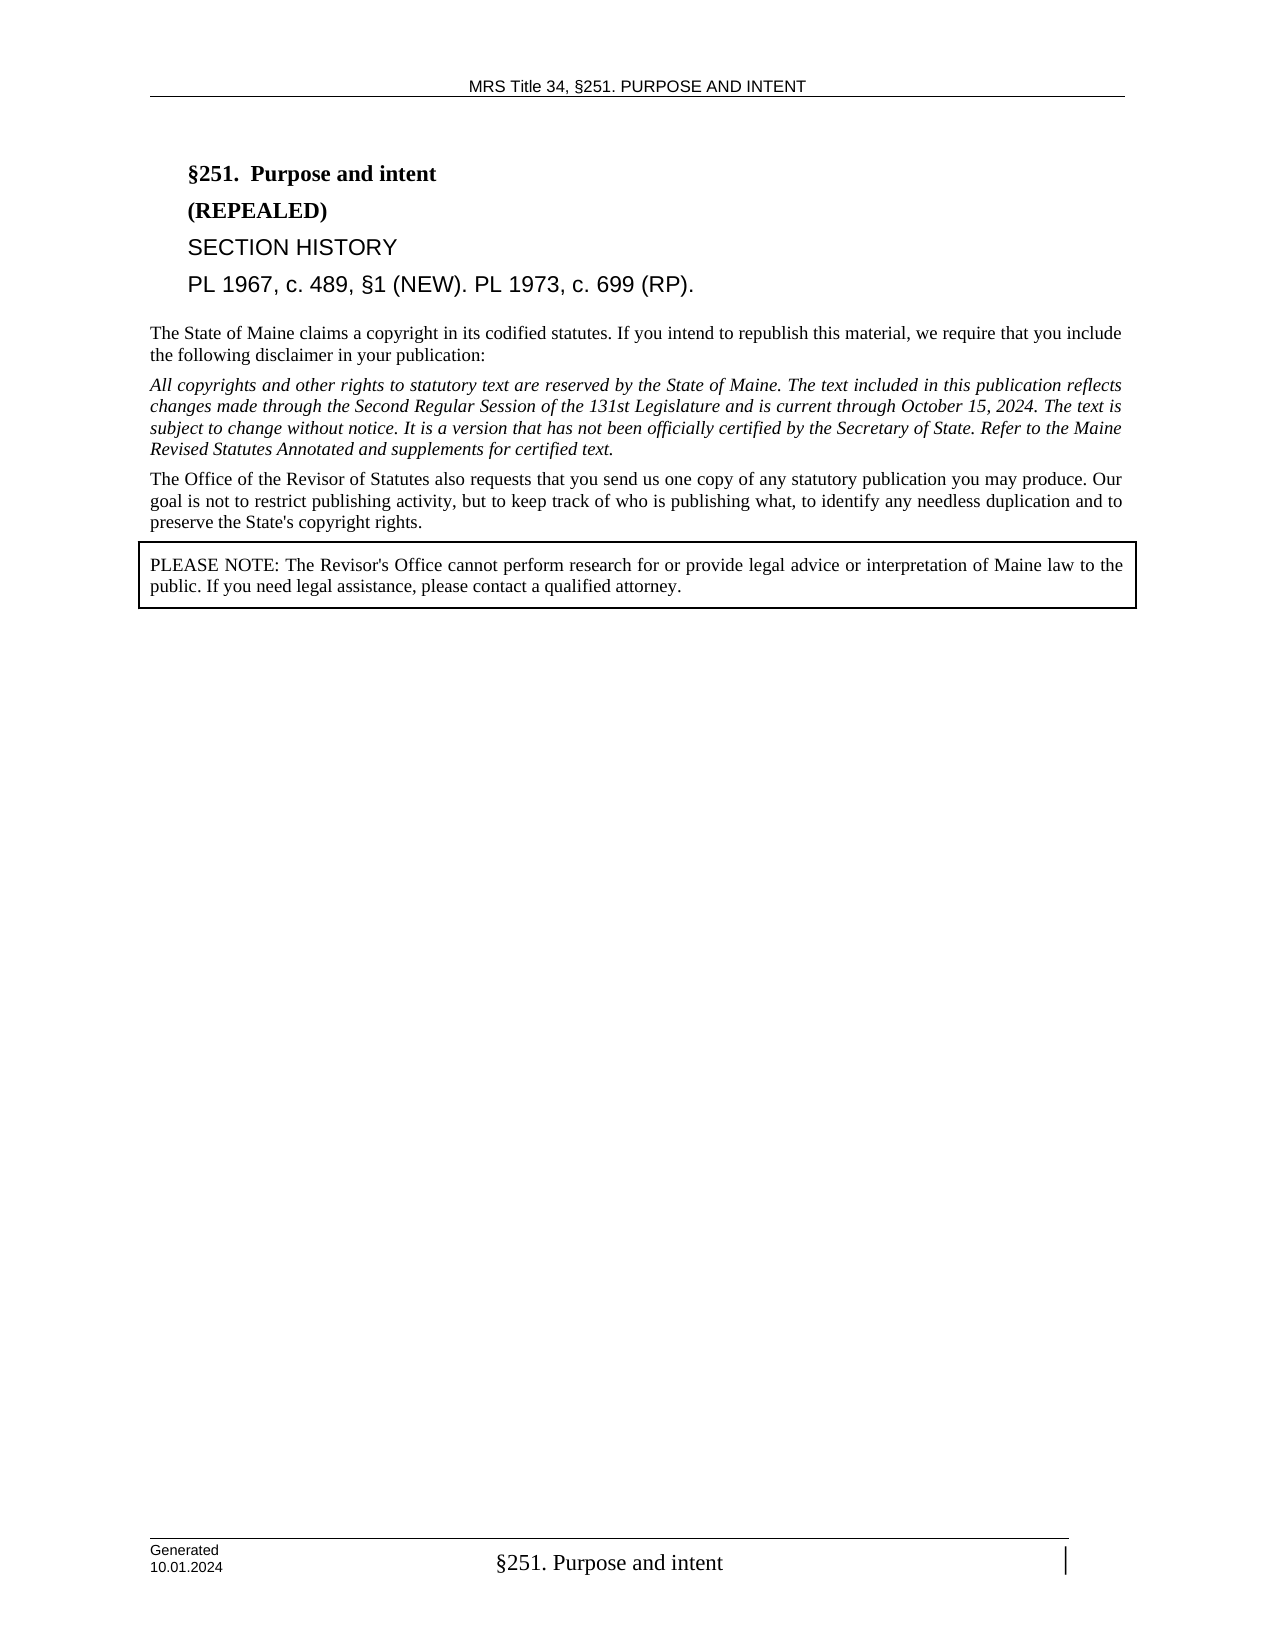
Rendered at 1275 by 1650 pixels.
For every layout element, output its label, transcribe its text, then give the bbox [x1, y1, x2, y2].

text All copyrights and other rights to statutory text are reserved by the State of Maine. The text included in this publication reflects changes made through the Second Regular Session of the 131st Legislature and is current through October 15, 2024 . The text is subject to change without notice. It is a version that has not been officially certified by the Secretary of State. Refer to the Maine Revised Statutes Annotated and supplements for certified text. [150, 373, 1125, 460]
text PLEASE NOTE: The Revisor's Office cannot perform research for or provide legal advice or interpretation of Maine law to the public. If you need legal assistance, please contact a qualified attorney. [140, 543, 1135, 607]
text The Office of the Revisor of Statutes also requests that you send us one copy of any statutory publication you may produce. Our goal is not to restrict publishing activity, but to keep track of who is publishing what, to identify any needless duplication and to preserve the State's copyright rights. [150, 468, 1125, 533]
text The State of Maine claims a copyright in its codified statutes. If you intend to republish this material, we require that you include the following disclaimer in your publication: [150, 322, 1125, 365]
text PL 1967, c. 489, §1 (NEW). PL 1973, c. 699 (RP). [187, 271, 1125, 297]
text §251. Purpose and intent [187, 160, 1125, 187]
text (REPEALED) [187, 197, 1125, 223]
text SECTION HISTORY [187, 234, 1125, 260]
